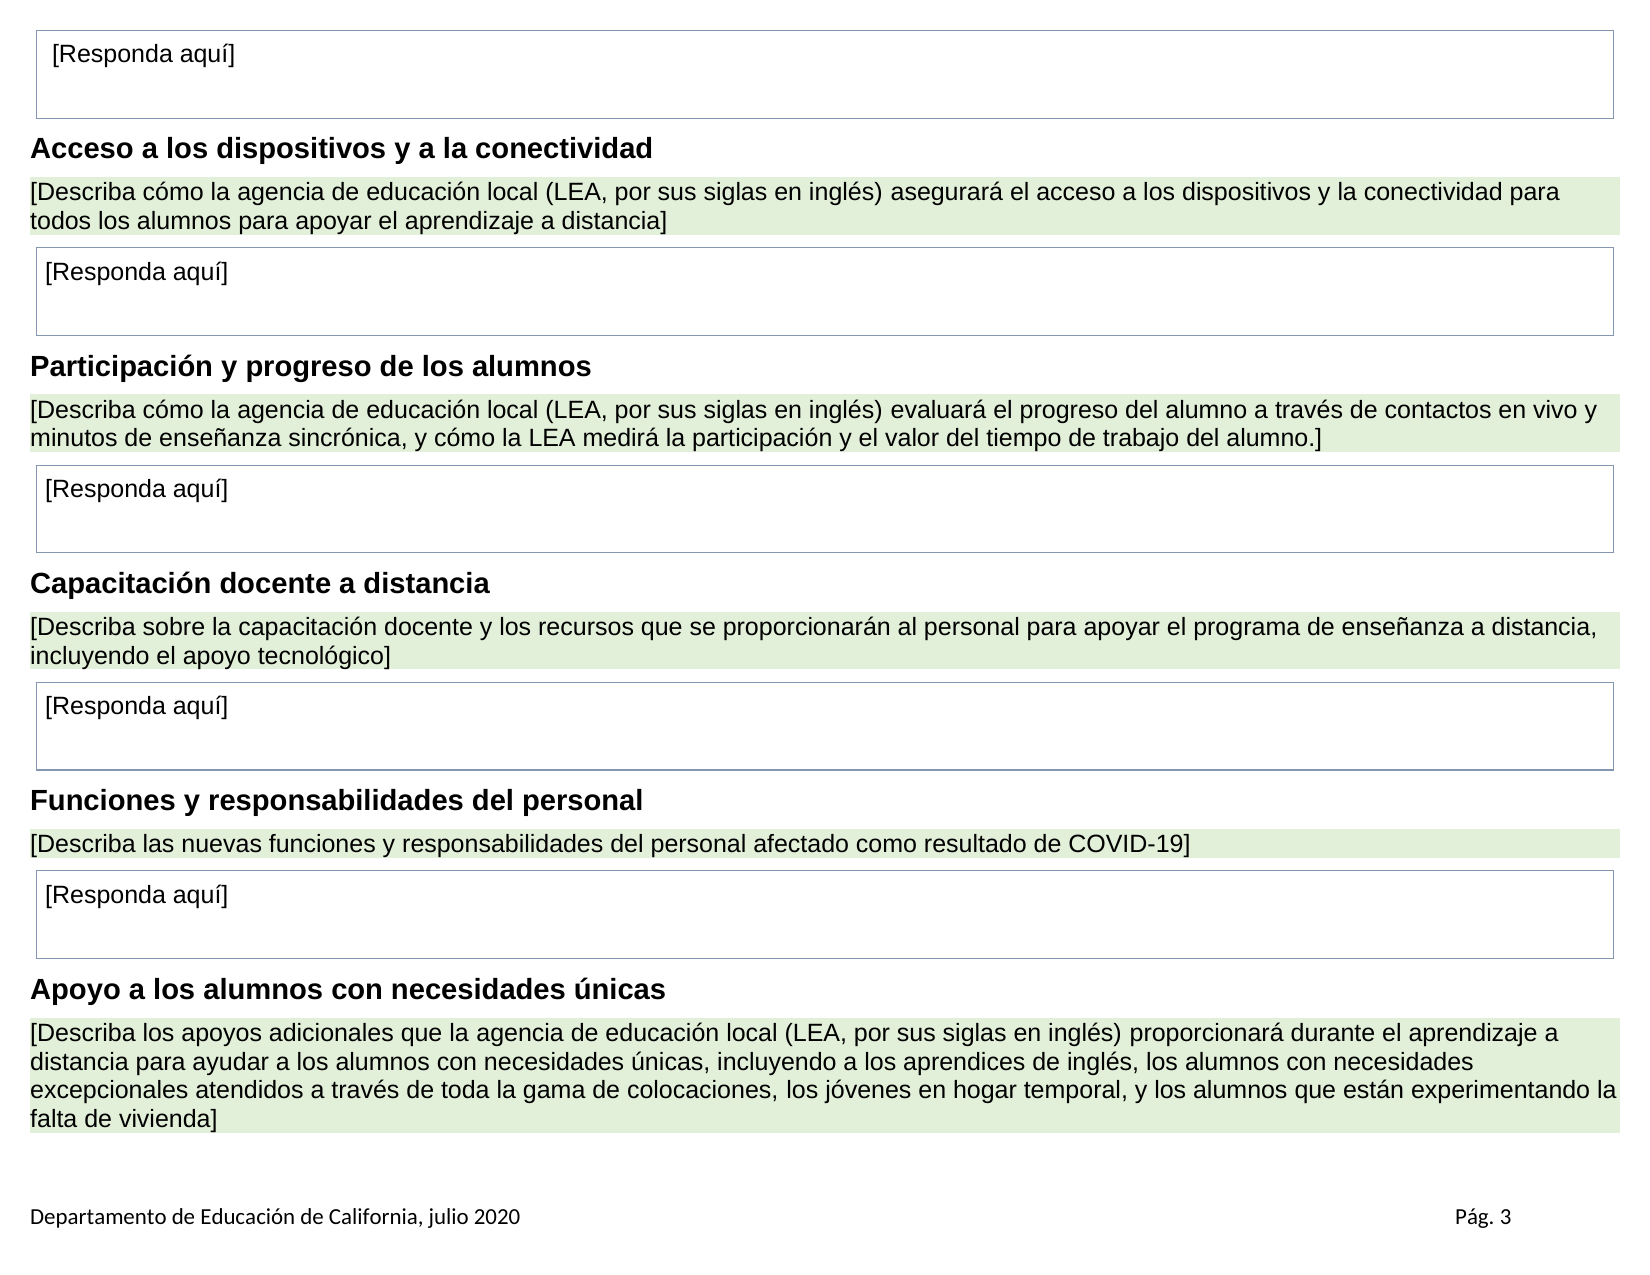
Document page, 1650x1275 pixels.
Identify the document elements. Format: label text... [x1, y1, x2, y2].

text [Responda aquí] [37, 31, 1613, 68]
text [Responda aquí] [37, 871, 1613, 908]
text [Responda aquí] [37, 683, 1613, 720]
text [Describa sobre la capacitación docente y los recursos que se proporcionarán al personal para apoyar el programa de enseñanza a distancia, incluyendo el apoyo tecnológico] [30, 612, 1620, 669]
text Capacitación docente a distancia [30, 566, 1620, 599]
text Apoyo a los alumnos con necesidades únicas [30, 972, 1620, 1005]
text [Describa los apoyos adicionales que la agencia de educación local (LEA, por sus siglas en inglés) proporcionará durante el aprendizaje a distancia para ayudar a los alumnos con necesidades únicas, incluyendo a los aprendices de inglés, los alumnos con necesidades excepcionales atendidos a través de toda la gama de colocaciones, los jóvenes en hogar temporal, y los alumnos que están experimentando la falta de vivienda] [30, 1018, 1620, 1133]
text [Responda aquí] [37, 248, 1613, 285]
text [Describa cómo la agencia de educación local (LEA, por sus siglas en inglés) asegurará el acceso a los dispositivos y la conectividad para todos los alumnos para apoyar el aprendizaje a distancia] [30, 177, 1620, 235]
text Funciones y responsabilidades del personal [30, 783, 1620, 817]
text Participación y progreso de los alumnos [30, 348, 1620, 382]
text [Describa las nuevas funciones y responsabilidades del personal afectado como resultado de COVID-19] [30, 829, 1620, 858]
text Acceso a los dispositivos y a la conectividad [30, 131, 1620, 165]
text [Describa cómo la agencia de educación local (LEA, por sus siglas en inglés) evaluará el progreso del alumno a través de contactos en vivo y minutos de enseñanza sincrónica, y cómo la LEA medirá la participación y el valor del tiempo de trabajo del alumno.] [30, 394, 1620, 452]
text [Responda aquí] [37, 466, 1613, 503]
